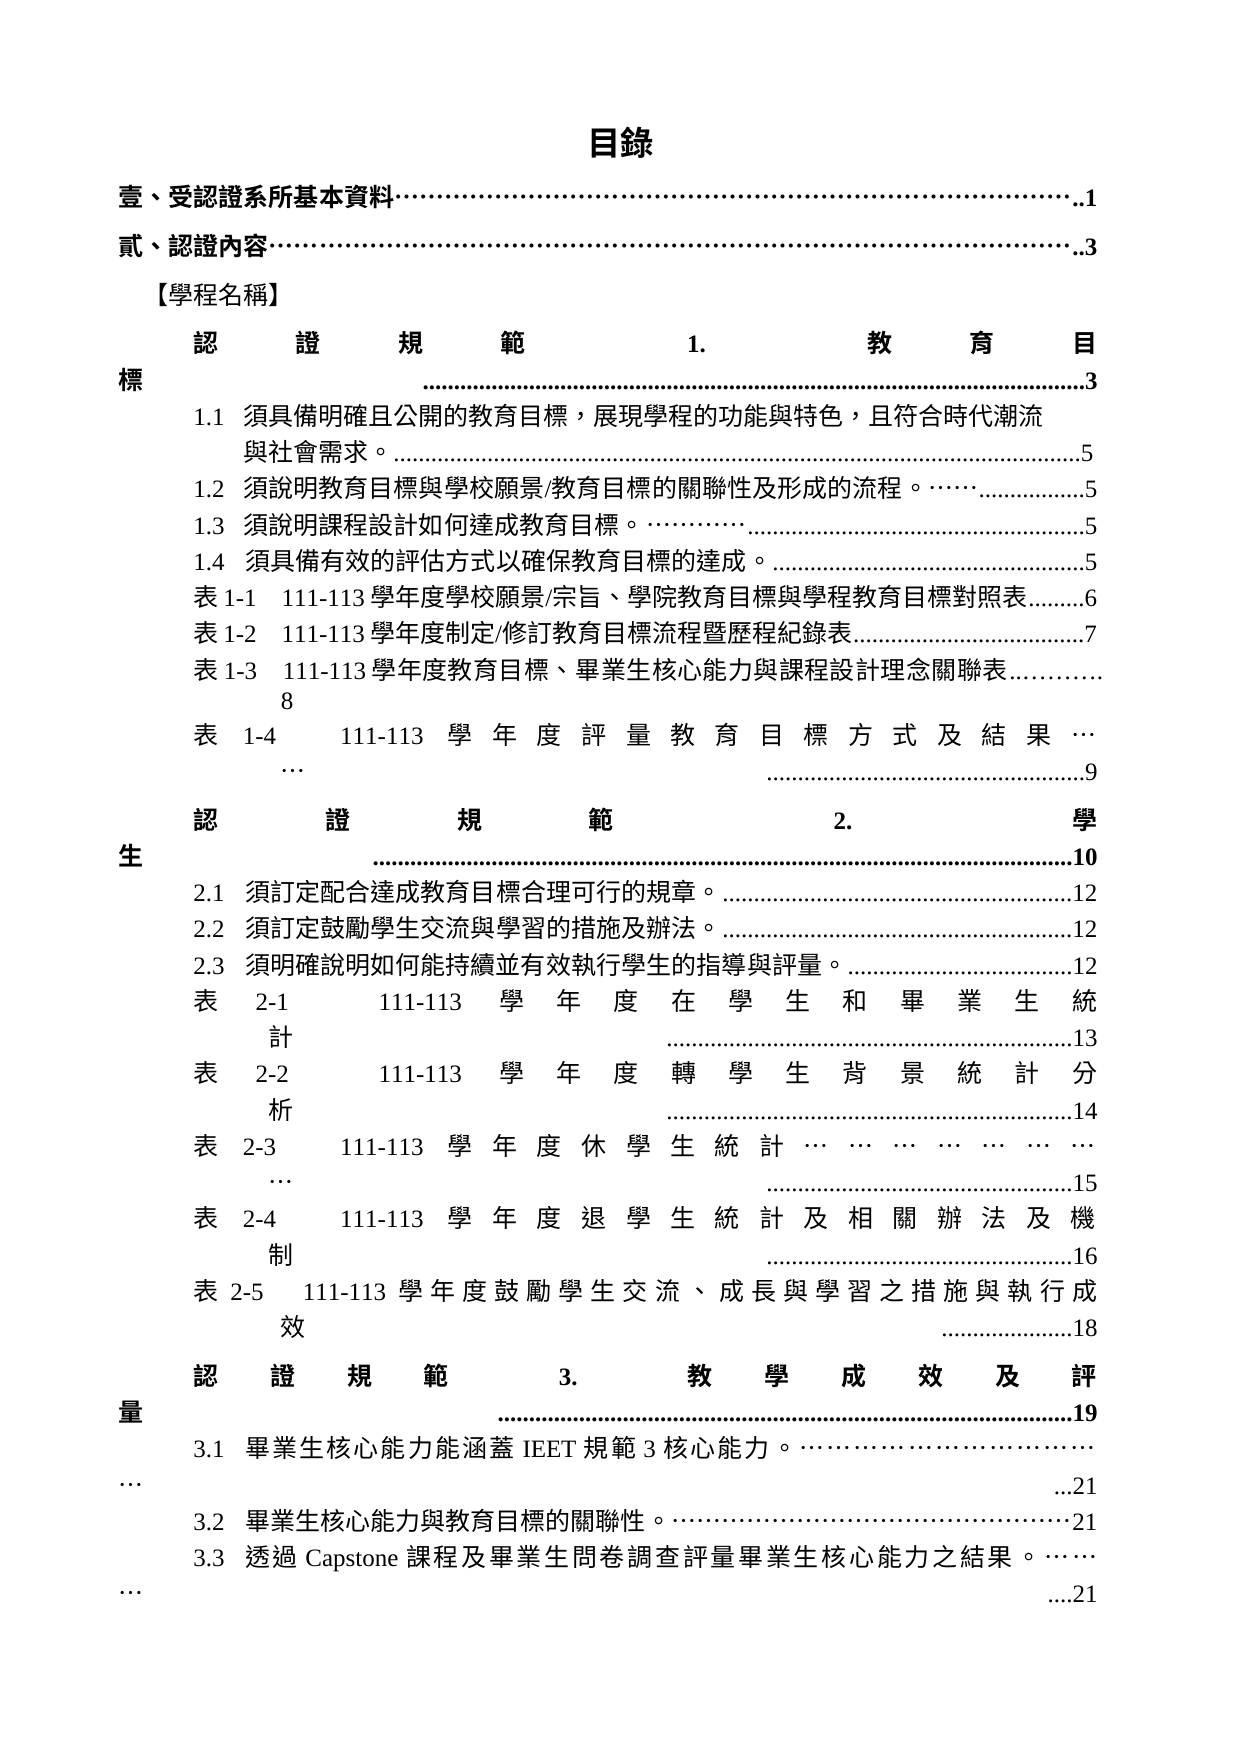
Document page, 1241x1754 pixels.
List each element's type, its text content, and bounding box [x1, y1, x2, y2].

text 表2-4 111-113學年度退學生統計及相關辦法及機制.................................................16 [193, 1199, 1097, 1271]
text 表2-3 111-113學年度休學生統計…………………….................................................15 [193, 1126, 1097, 1199]
text 1.2 須說明教育目標與學校願景/教育目標的關聯性及形成的流程。…….................5 [193, 469, 1097, 505]
text 2.1 須訂定配合達成教育目標合理可行的規章。........................................................12 [118, 873, 1097, 909]
text 目錄 [118, 117, 1122, 165]
text 認證規範 3. 教學成效及評量............................................................................................19 [118, 1356, 1097, 1429]
text 表2-2 111-113學年度轉學生背景統計分析.................................................................14 [193, 1054, 1097, 1126]
text 壹、受認證系所基本資料………………………………………………………………………..1 [118, 178, 1097, 214]
text 表2-5 111-113學年度鼓勵學生交流、成長與學習之措施與執行成效.....................18 [193, 1271, 1097, 1344]
text 與社會需求。..............................................................................................................5 [243, 433, 1099, 469]
text 表1-3 111-113學年度教育目標、畢業生核心能力與課程設計理念關聯表..……….8 [193, 650, 1097, 715]
text 2.2 須訂定鼓勵學生交流與學習的措施及辦法。........................................................12 [118, 909, 1097, 945]
text 3.1 畢業生核心能力能涵蓋IEET規範3核心能力。………………………………...21 [118, 1429, 1097, 1501]
text 表1-2 111-113學年度制定/修訂教育目標流程暨歷程紀錄表.....................................7 [193, 614, 1097, 650]
text 1.4 須具備有效的評估方式以確保教育目標的達成。..................................................5 [193, 541, 1097, 578]
text 表2-1 111-113學年度在學生和畢業生統計.................................................................13 [193, 981, 1097, 1054]
text 3.2 畢業生核心能力與教育目標的關聯性。…………………………………………21 [118, 1501, 1097, 1538]
text 表1-1 111-113學年度學校願景/宗旨、學院教育目標與學程教育目標對照表.........6 [193, 578, 1097, 614]
text 2.3 須明確說明如何能持續並有效執行學生的指導與評量。....................................12 [118, 945, 1097, 981]
text 【學程名稱】 [118, 275, 1122, 311]
text 認證規範 2. 學生................................................................................................................10 [118, 800, 1097, 873]
text 3.3 透過Capstone課程及畢業生問卷調查評量畢業生核心能力之結果。………....21 [118, 1538, 1097, 1610]
text 認證規範 1. 教育目標..........................................................................................................3 [118, 324, 1097, 396]
text 1.1 須具備明確且公開的教育目標，展現學程的功能與特色，且符合時代潮流 [193, 396, 1097, 433]
text 1.3 須說明課程設計如何達成教育目標。…………......................................................5 [193, 505, 1097, 541]
text 表1-4 111-113學年度評量教育目標方式及結果……...................................................9 [193, 715, 1097, 788]
text 貳、認證內容……………………………………………………………………………………..3 [118, 226, 1097, 263]
